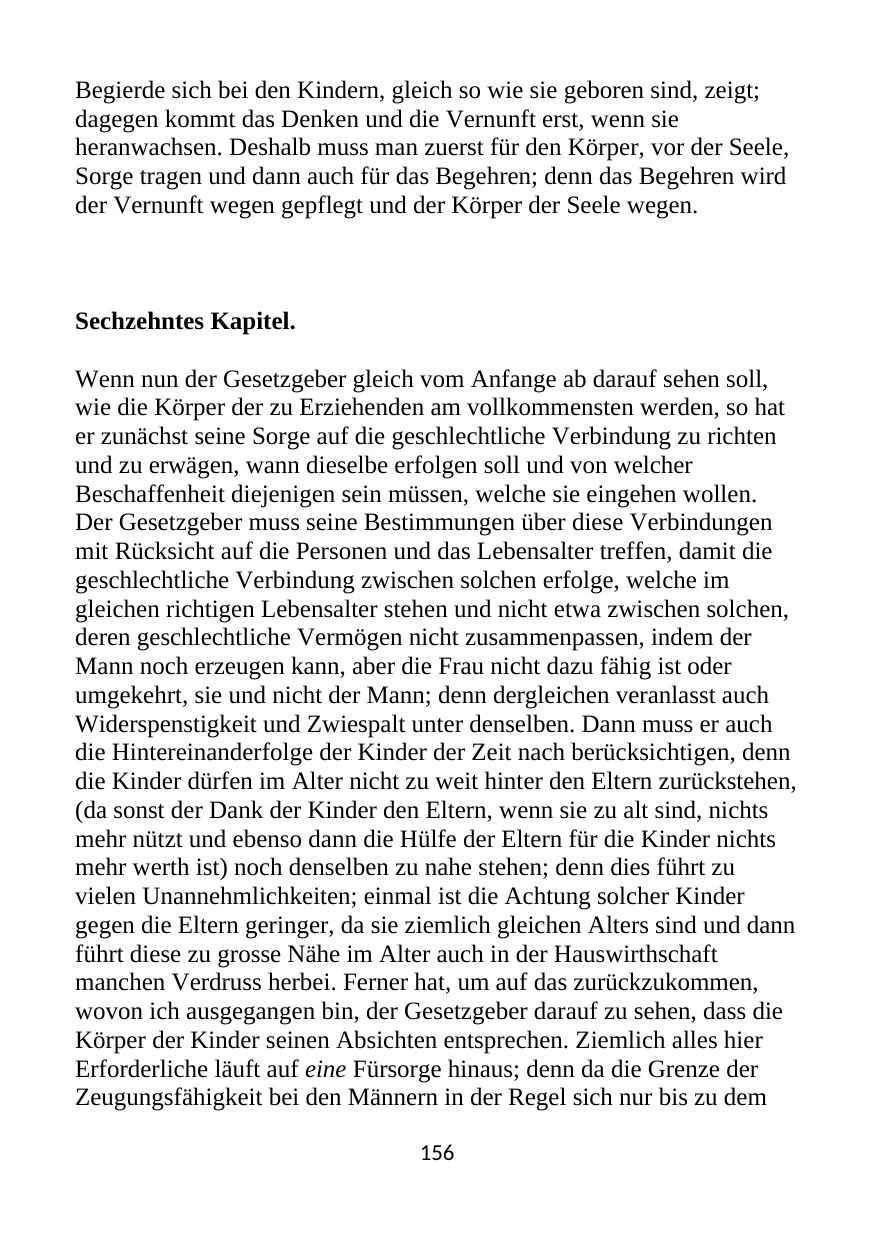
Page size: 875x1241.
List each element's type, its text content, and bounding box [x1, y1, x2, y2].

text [75, 364, 799, 1111]
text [75, 75, 799, 219]
subtitle Sechzehntes Kapitel. [75, 306, 799, 334]
